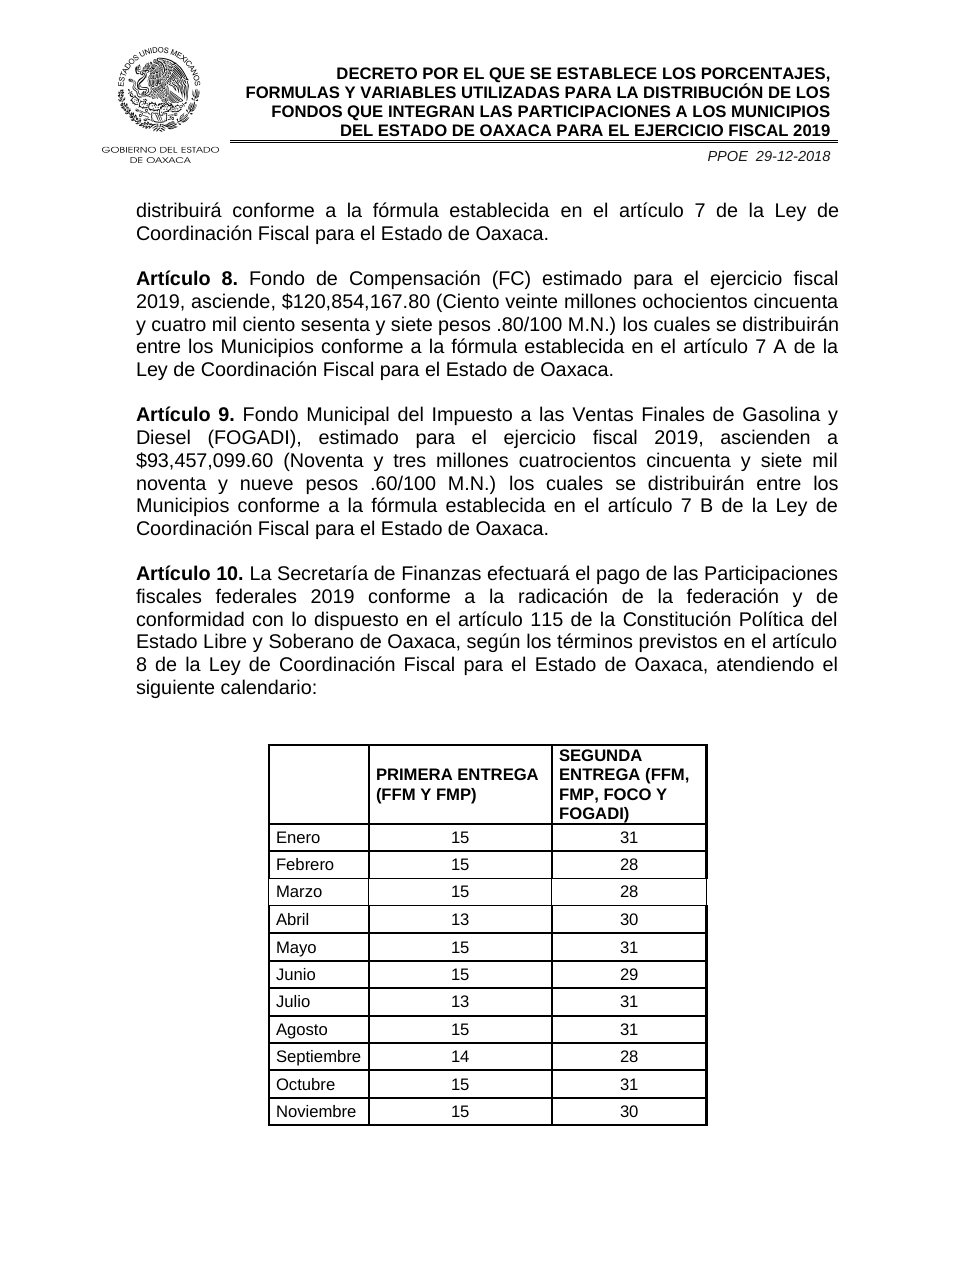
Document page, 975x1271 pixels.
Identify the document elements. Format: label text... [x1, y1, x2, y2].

table_cell 15 [370, 1099, 551, 1124]
table_cell Agosto [270, 1017, 368, 1042]
table_cell 29 [553, 962, 705, 987]
table_cell 15 [370, 934, 551, 960]
text Artículo 8. Fondo de Compensación (FC) estimado para el ejercicio fiscal 2019, asciende, $120,854,167.80 (Ciento veinte millones ochocientos cincuenta y cuatro mil ciento sesenta y siete pesos .80/100 M.N.) los cuales se distribuirán entre los Municipios conforme a la fórmula establecida en el artículo 7 A de la Ley de Coordinación Fiscal para el Estado de Oaxaca. [136, 267, 839, 381]
table_cell 13 [370, 906, 551, 932]
table_cell Mayo [270, 934, 368, 960]
table_cell 28 [552, 879, 706, 905]
table_cell 31 [553, 1071, 705, 1097]
table_cell 31 [553, 1017, 705, 1042]
table_header SEGUNDA ENTREGA (FFM, FMP, FOCO Y FOGADI) [553, 746, 705, 823]
table_cell 31 [553, 989, 705, 1014]
table_cell Febrero [270, 852, 368, 877]
table_cell 15 [369, 879, 551, 905]
table_cell 30 [553, 906, 705, 932]
table_cell Junio [270, 962, 368, 987]
table_cell 15 [370, 852, 551, 877]
table_header [270, 746, 368, 823]
table_cell Marzo [269, 879, 368, 905]
table_header PRIMERA ENTREGA (FFM Y FMP) [370, 746, 551, 823]
table_cell Julio [270, 989, 368, 1014]
table_cell 14 [370, 1044, 551, 1069]
text Artículo 9. Fondo Municipal del Impuesto a las Ventas Finales de Gasolina y Diesel (FOGADI), estimado para el ejercicio fiscal 2019, ascienden a $93,457,099.60 (Noventa y tres millones cuatrocientos cincuenta y siete mil noventa y nueve pesos .60/100 M.N.) los cuales se distribuirán entre los Municipios conforme a la fórmula establecida en el artículo 7 B de la Ley de Coordinación Fiscal para el Estado de Oaxaca. [136, 403, 839, 539]
text Artículo 10. La Secretaría de Finanzas efectuará el pago de las Participaciones fiscales federales 2019 conforme a la radicación de la federación y de conformidad con lo dispuesto en el artículo 115 de la Constitución Política del Estado Libre y Soberano de Oaxaca, según los términos previstos en el artículo 8 de la Ley de Coordinación Fiscal para el Estado de Oaxaca, atendiendo el siguiente calendario: [136, 562, 839, 698]
table_cell Noviembre [270, 1099, 368, 1124]
table_cell Septiembre [270, 1044, 368, 1069]
table_cell 31 [553, 825, 705, 850]
table_cell 28 [553, 1044, 705, 1069]
table_cell 28 [553, 852, 705, 877]
table_cell 13 [370, 989, 551, 1014]
table_cell 15 [370, 1017, 551, 1042]
table_cell 31 [553, 934, 705, 960]
picture [99, 44, 222, 166]
table_cell 30 [553, 1099, 705, 1124]
table_cell 15 [370, 1071, 551, 1097]
table_cell 15 [370, 825, 551, 850]
table_cell Abril [270, 906, 368, 932]
table_cell 15 [370, 962, 551, 987]
table_cell Enero [270, 825, 368, 850]
table_cell Octubre [270, 1071, 368, 1097]
